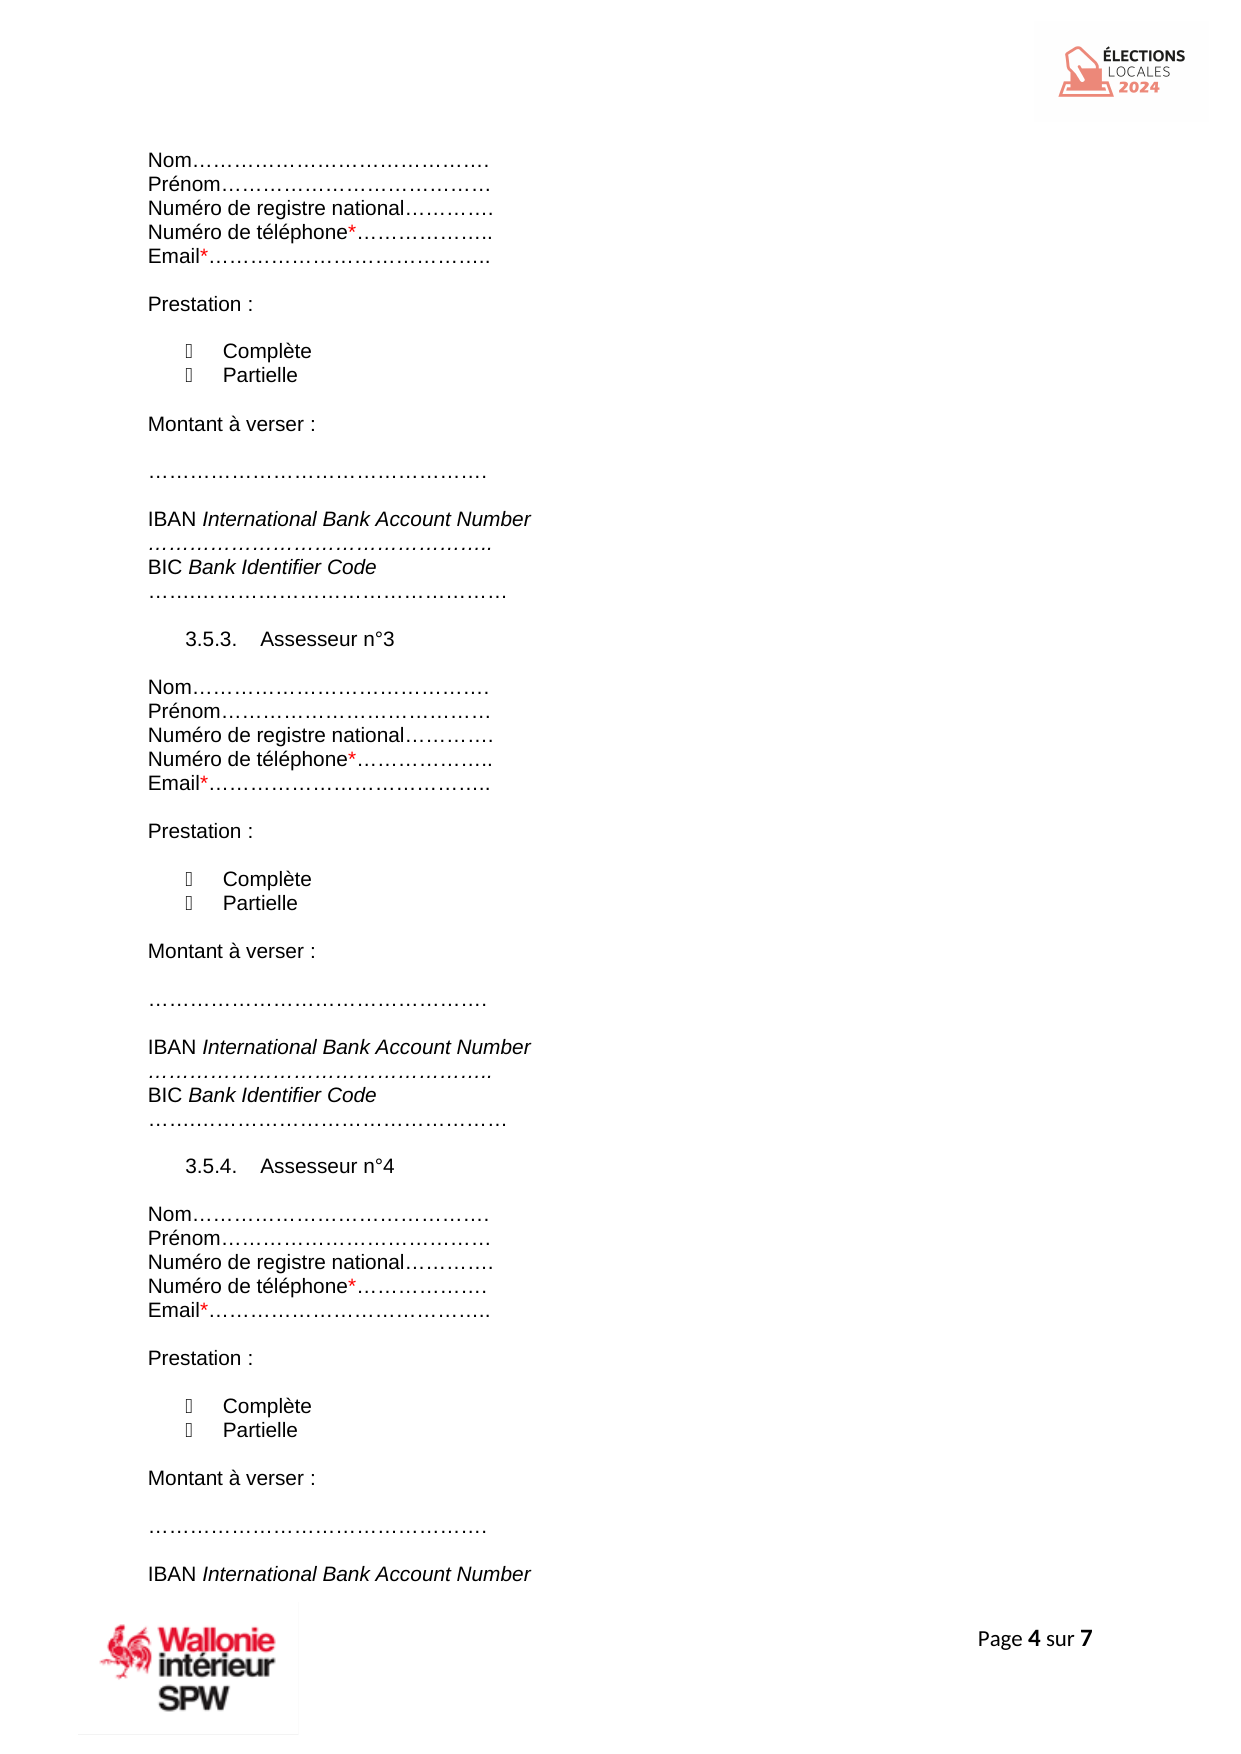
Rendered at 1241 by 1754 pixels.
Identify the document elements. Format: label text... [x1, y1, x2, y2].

list Assesseur n°3 [185, 627, 1093, 651]
list Partielle [185, 1418, 1093, 1442]
text ………………………………………….. [148, 1058, 1093, 1082]
list Complète [185, 1394, 1093, 1418]
text Nom……………………………………. [148, 148, 1093, 172]
text IBAN International Bank Account Number [148, 1034, 1093, 1058]
text Prestation : [148, 1346, 1093, 1370]
list Assesseur n°4 [185, 1154, 1093, 1178]
text Prestation : [148, 819, 1093, 843]
text Montant à verser : [148, 939, 1093, 963]
text Numéro de registre national…………. [148, 196, 1093, 219]
text BIC Bank Identifier Code [148, 555, 1093, 579]
text Numéro de téléphone*………………. [148, 1274, 1093, 1298]
list Partielle [185, 363, 1093, 387]
text Email*………………………………….. [148, 1298, 1093, 1322]
text …….……………………………………… [148, 1106, 1093, 1130]
list Partielle [185, 891, 1093, 915]
text Numéro de téléphone*……………….. [148, 747, 1093, 771]
text Numéro de registre national…………. [148, 723, 1093, 747]
text …….……………………………………… [148, 579, 1093, 603]
text BIC Bank Identifier Code [148, 1082, 1093, 1106]
text Montant à verser : [148, 1466, 1093, 1490]
text IBAN International Bank Account Number [148, 1562, 1093, 1586]
text Nom……………………………………. [148, 1202, 1093, 1226]
text …………………………………………. [148, 1514, 1093, 1538]
text ………………………………………….. [148, 531, 1093, 555]
text Prénom………………………………… [148, 172, 1093, 196]
text Montant à verser : [148, 411, 1093, 435]
text Nom……………………………………. [148, 675, 1093, 699]
text …………………………………………. [148, 987, 1093, 1011]
picture [1033, 21, 1209, 122]
text Numéro de téléphone*……………….. [148, 219, 1093, 243]
text Email*………………………………….. [148, 243, 1093, 267]
text IBAN International Bank Account Number [148, 507, 1093, 531]
text Prénom………………………………… [148, 1226, 1093, 1250]
text Numéro de registre national…………. [148, 1250, 1093, 1274]
list Complète [185, 867, 1093, 891]
text …………………………………………. [148, 459, 1093, 483]
text Prénom………………………………… [148, 699, 1093, 723]
list Complète [185, 339, 1093, 363]
text Email*………………………………….. [148, 771, 1093, 795]
picture [76, 1602, 299, 1734]
text Prestation : [148, 291, 1093, 315]
